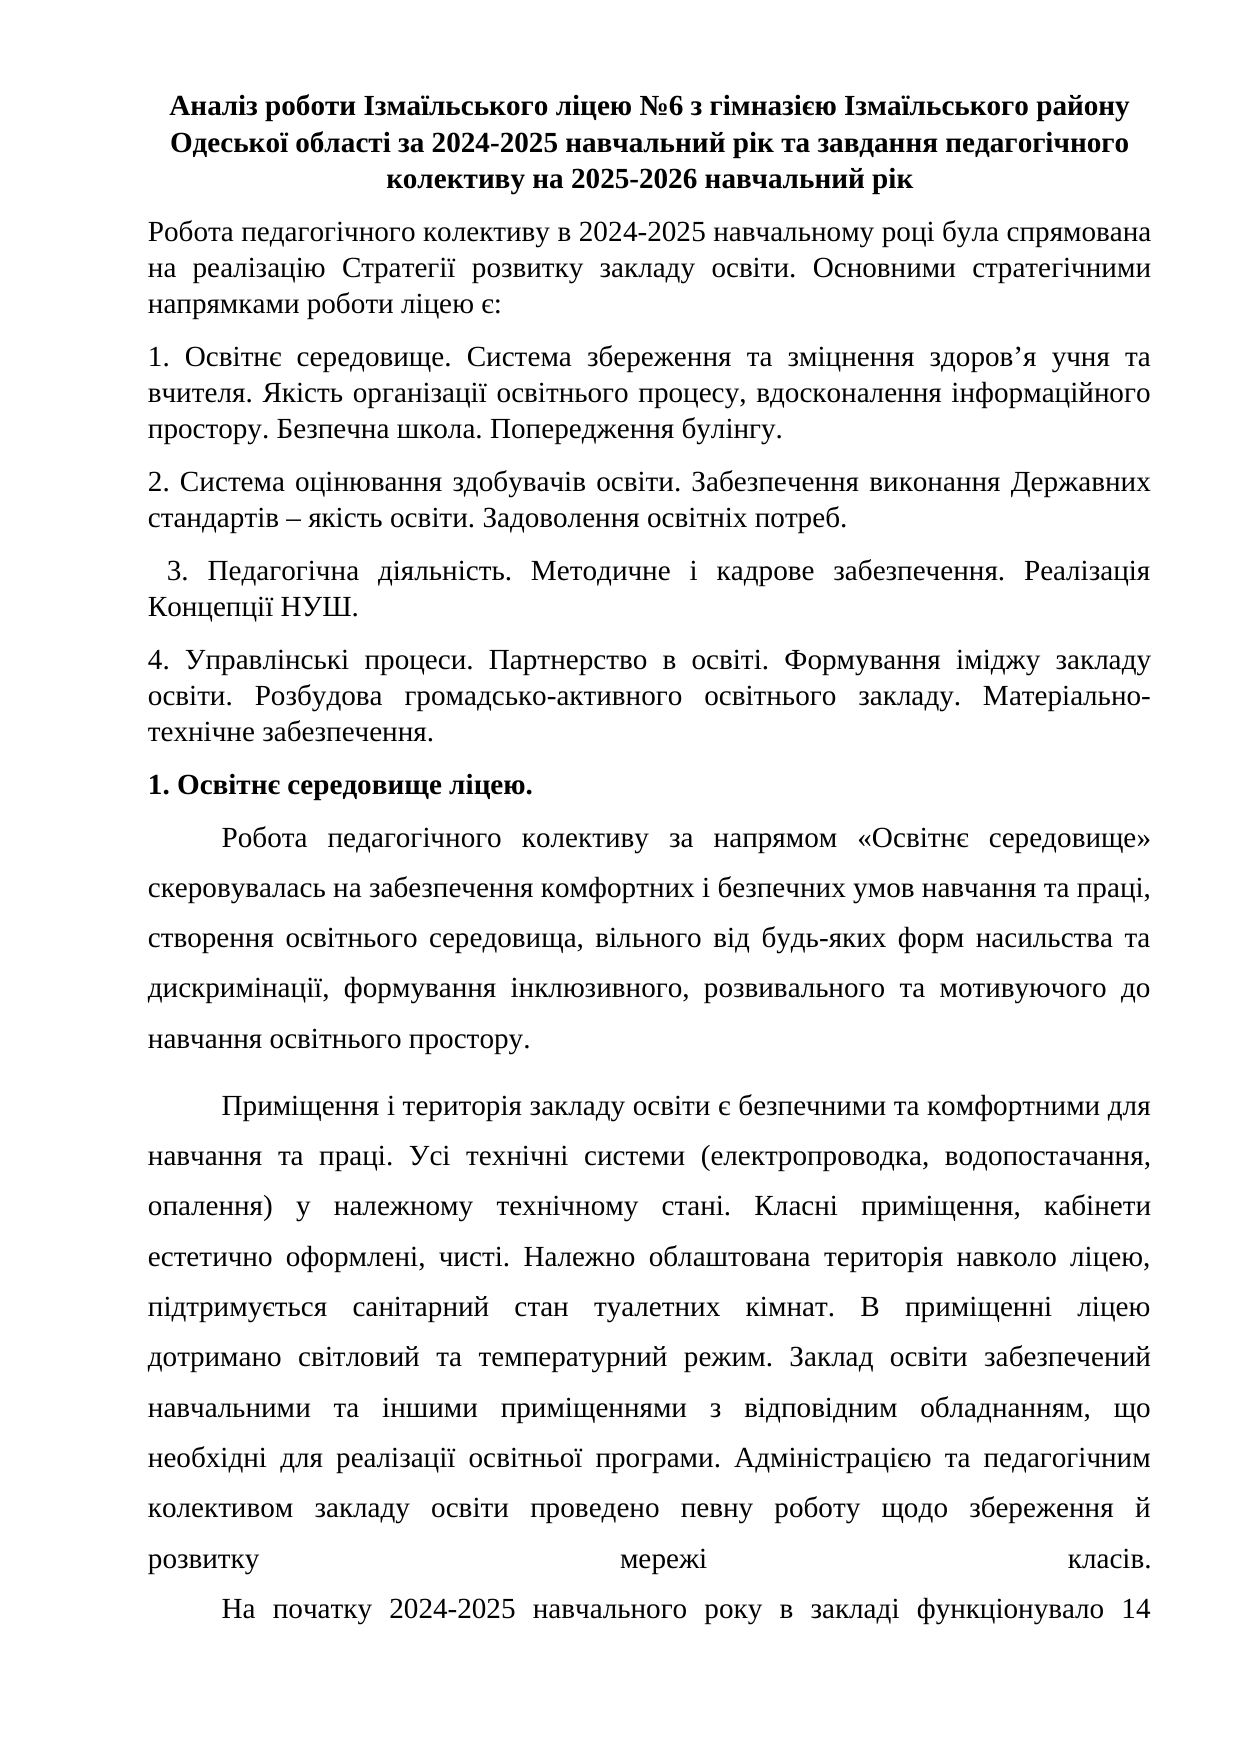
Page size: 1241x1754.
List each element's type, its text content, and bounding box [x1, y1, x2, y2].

text Робота педагогічного колективу за напрямом «Освітнє середовище» скеровувалась на забезпечення комфортних і безпечних умов навчання та праці, створення освітнього середовища, вільного від будь-яких форм насильства та дискримінації, формування інклюзивного, розвивального та мотивуючого до навчання освітнього простору. [148, 820, 1152, 1054]
text 2. Система оцінювання здобувачів освіти. Забезпечення виконання Державних стандартів – якість освіти. Задоволення освітніх потреб. [148, 464, 1152, 533]
text Робота педагогічного колективу в 2024-2025 навчальному році була спрямована на реалізацію Стратегії розвитку закладу освіти. Основними стратегічними напрямками роботи ліцею є: [148, 214, 1152, 319]
text 1. Освітнє середовище ліцею. [148, 767, 1152, 800]
text 1. Освітнє середовище. Система збереження та зміцнення здоров’я учня та вчителя. Якість організації освітнього процесу, вдосконалення інформаційного простору. Безпечна школа. Попередження булінгу. [148, 339, 1152, 444]
text 3. Педагогічна діяльність. Методичне і кадрове забезпечення. Реалізація Концепції НУШ. [148, 553, 1152, 622]
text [148, 1088, 1152, 1624]
text 4. Управлінські процеси. Партнерство в освіті. Формування іміджу закладу освіти. Розбудова громадсько-активного освітнього закладу. Матеріально-технічне забезпечення. [148, 642, 1152, 748]
text Аналіз роботи Ізмаїльського ліцею №6 з гімназією Ізмаїльського району Одеської області за 2024-2025 навчальний рік та завдання педагогічного колективу на 2025-2026 навчальний рік [148, 88, 1152, 194]
